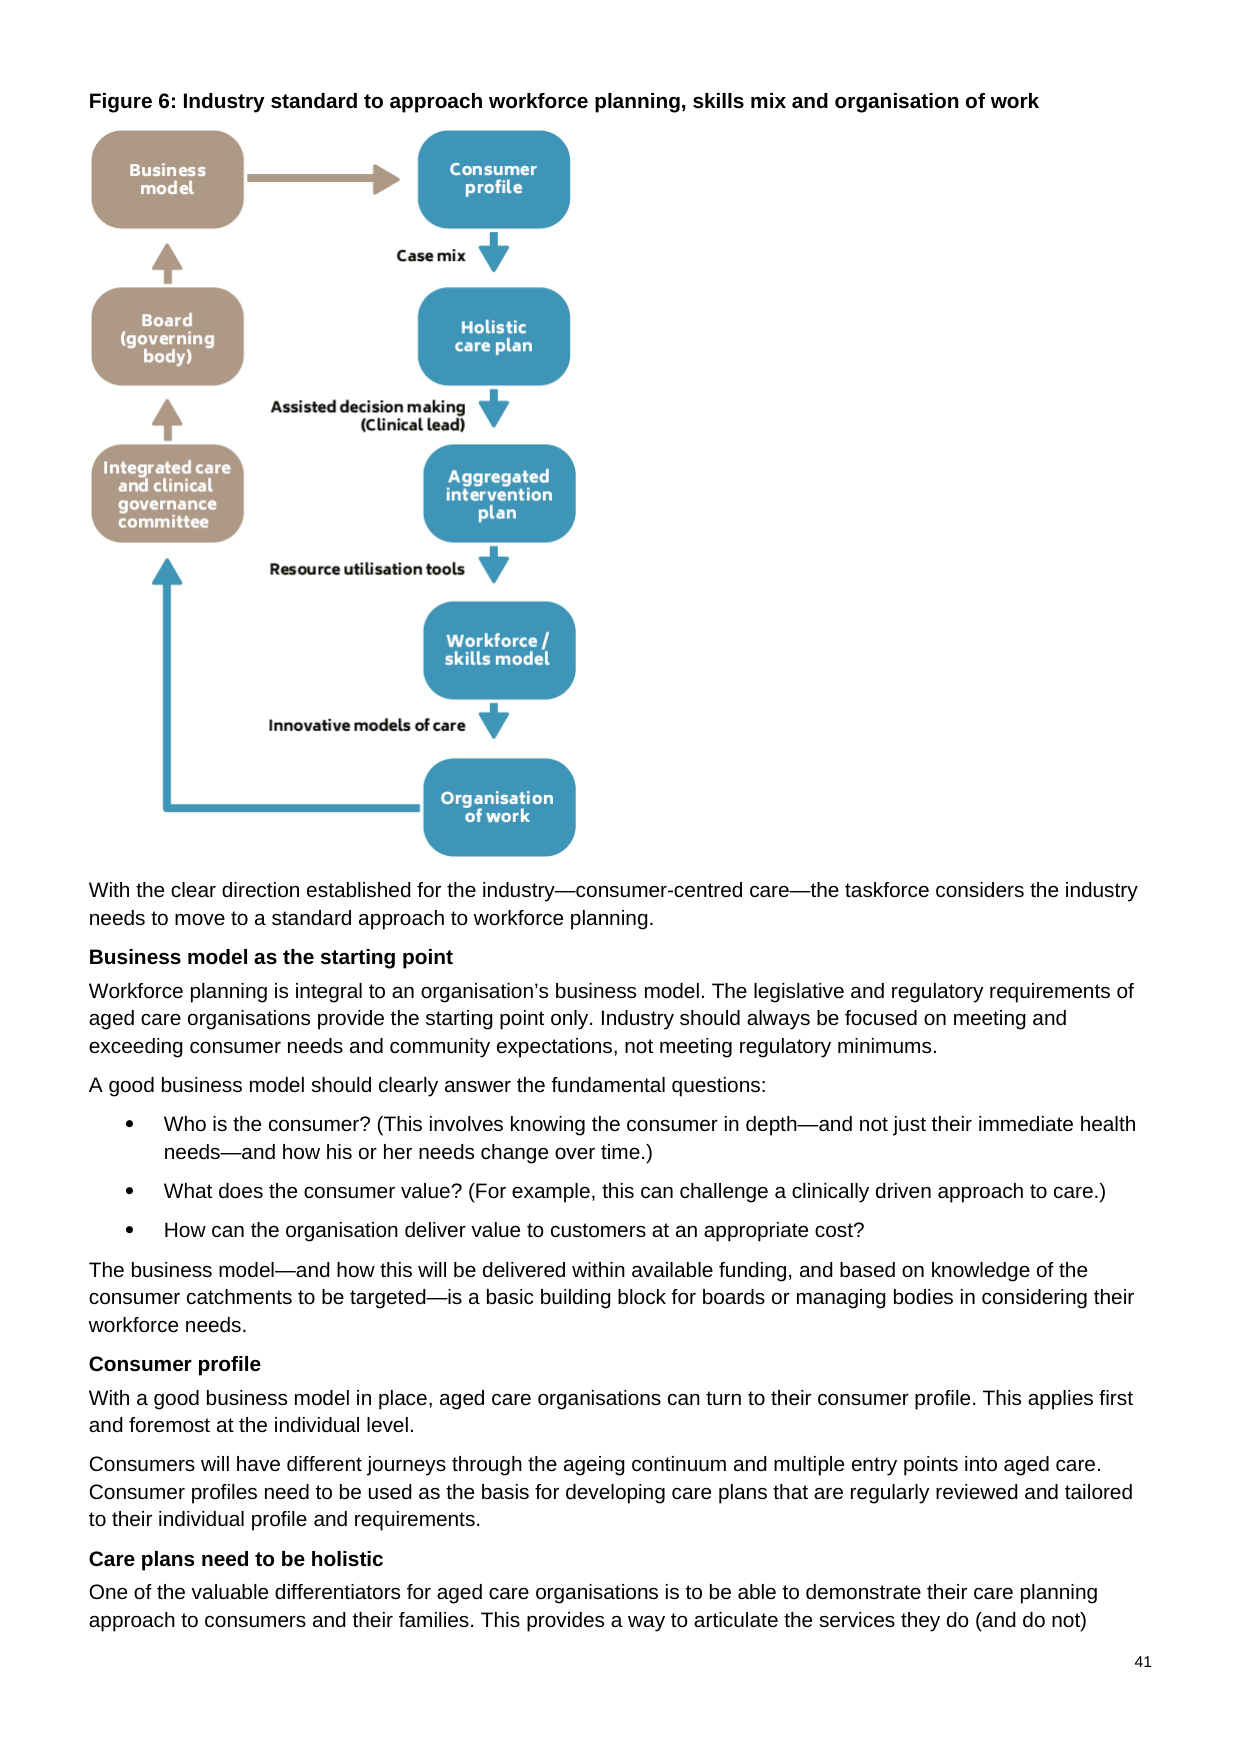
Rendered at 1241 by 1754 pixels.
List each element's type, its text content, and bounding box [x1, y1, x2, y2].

list How can the organisation deliver value to customers at an appropriate cost? [126, 1218, 1152, 1242]
text The business model—and how this will be delivered within available funding, and based on knowledge of the consumer catchments to be targeted—is a basic building block for boards or managing bodies in considering their workforce needs. [89, 1258, 1152, 1337]
subtitle Business model as the starting point [89, 945, 1152, 969]
text With the clear direction established for the industry—consumer-centred care—the taskforce considers the industry needs to move to a standard approach to workforce planning. [89, 878, 1152, 930]
subtitle Consumer profile [89, 1352, 1152, 1376]
text A good business model should clearly answer the fundamental questions: [89, 1073, 1152, 1097]
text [89, 1580, 1152, 1631]
picture [88, 127, 591, 863]
text Figure 6: Industry standard to approach workforce planning, skills mix and organisation of work [89, 89, 1152, 113]
list What does the consumer value? (For example, this can challenge a clinically driven approach to care.) [126, 1179, 1152, 1203]
text Consumers will have different journeys through the ageing continuum and multiple entry points into aged care. Consumer profiles need to be used as the basis for developing care plans that are regularly reviewed and tailored to their individual profile and requirements. [89, 1452, 1152, 1531]
text With a good business model in place, aged care organisations can turn to their consumer profile. This applies first and foremost at the individual level. [89, 1385, 1152, 1437]
subtitle Care plans need to be holistic [89, 1546, 1152, 1570]
text Workforce planning is integral to an organisation’s business model. The legislative and regulatory requirements of aged care organisations provide the starting point only. Industry should always be focused on meeting and exceeding consumer needs and community expectations, not meeting regulatory minimums. [89, 978, 1152, 1057]
list Who is the consumer? (This involves knowing the consumer in depth—and not just their immediate health needs—and how his or her needs change over time.) [126, 1112, 1152, 1164]
